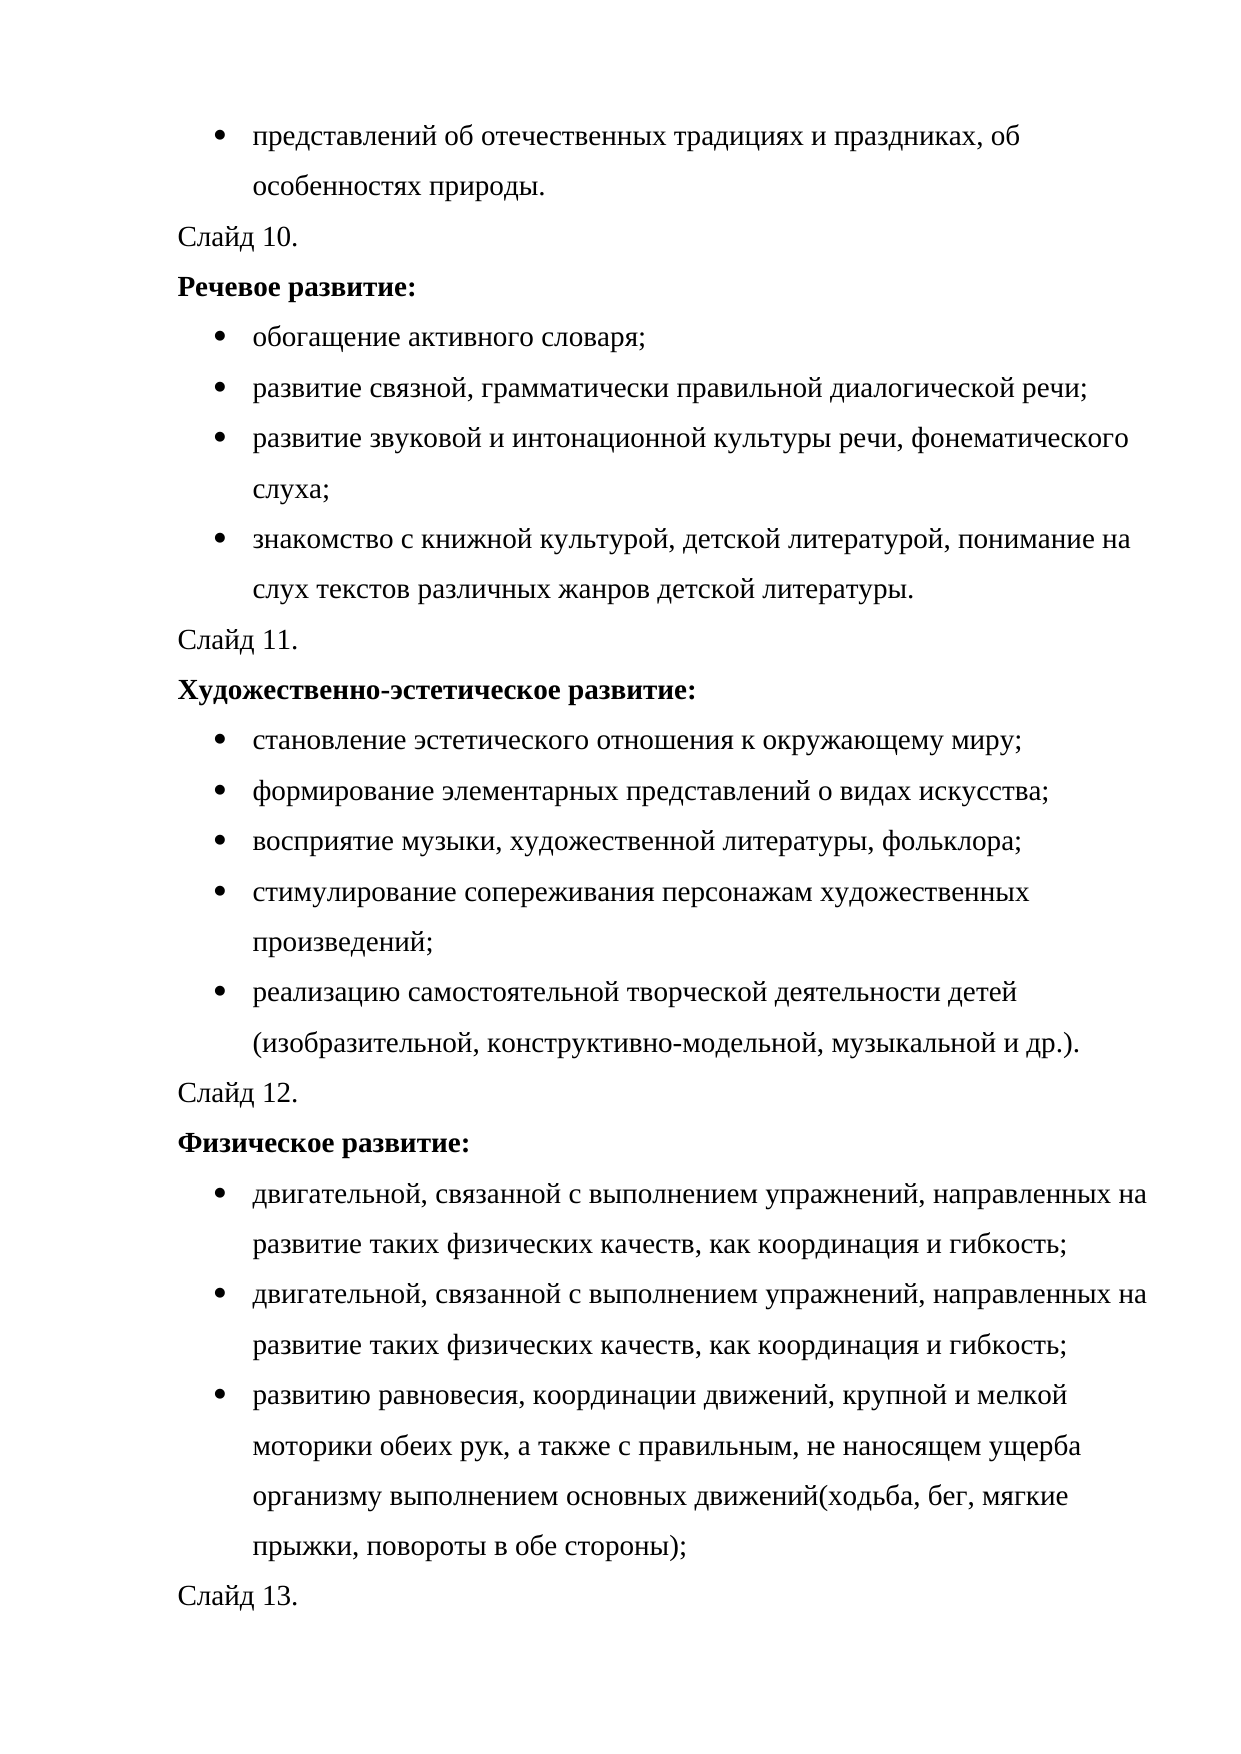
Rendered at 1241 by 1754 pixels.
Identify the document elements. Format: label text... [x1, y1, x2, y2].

list развитию равновесия, координации движений, крупной и мелкой моторики обеих рук, а также с правильным, не наносящем ущерба организму выполнением основных движений(ходьба, бег, мягкие прыжки, повороты в обе стороны); [215, 1377, 1152, 1562]
text Речевое развитие: [177, 269, 1152, 303]
list двигательной, связанной с выполнением упражнений, направленных на развитие таких физических качеств, как координация и гибкость; [215, 1176, 1152, 1260]
list реализацию самостоятельной творческой деятельности детей (изобразительной, конструктивно-модельной, музыкальной и др.). [215, 974, 1152, 1058]
list восприятие музыки, художественной литературы, фольклора; [215, 823, 1152, 857]
list становление эстетического отношения к окружающему миру; [215, 722, 1152, 756]
text Слайд 10. [177, 219, 1152, 252]
text Слайд 12. [177, 1075, 1152, 1109]
list двигательной, связанной с выполнением упражнений, направленных на развитие таких физических качеств, как координация и гибкость; [215, 1276, 1152, 1360]
list формирование элементарных представлений о видах искусства; [215, 773, 1152, 806]
list развитие звуковой и интонационной культуры речи, фонематического слуха; [215, 420, 1152, 504]
list развитие связной, грамматически правильной диалогической речи; [215, 370, 1152, 403]
text Слайд 13. [177, 1578, 1152, 1612]
list представлений об отечественных традициях и праздниках, об особенностях природы. [215, 118, 1152, 202]
text Слайд 11. [177, 622, 1152, 655]
text Художественно-эстетическое развитие: [177, 672, 1152, 706]
list стимулирование сопереживания персонажам художественных произведений; [215, 874, 1152, 958]
text Физическое развитие: [177, 1125, 1152, 1159]
list обогащение активного словаря; [215, 319, 1152, 353]
list знакомство с книжной культурой, детской литературой, понимание на слух текстов различных жанров детской литературы. [215, 521, 1152, 605]
